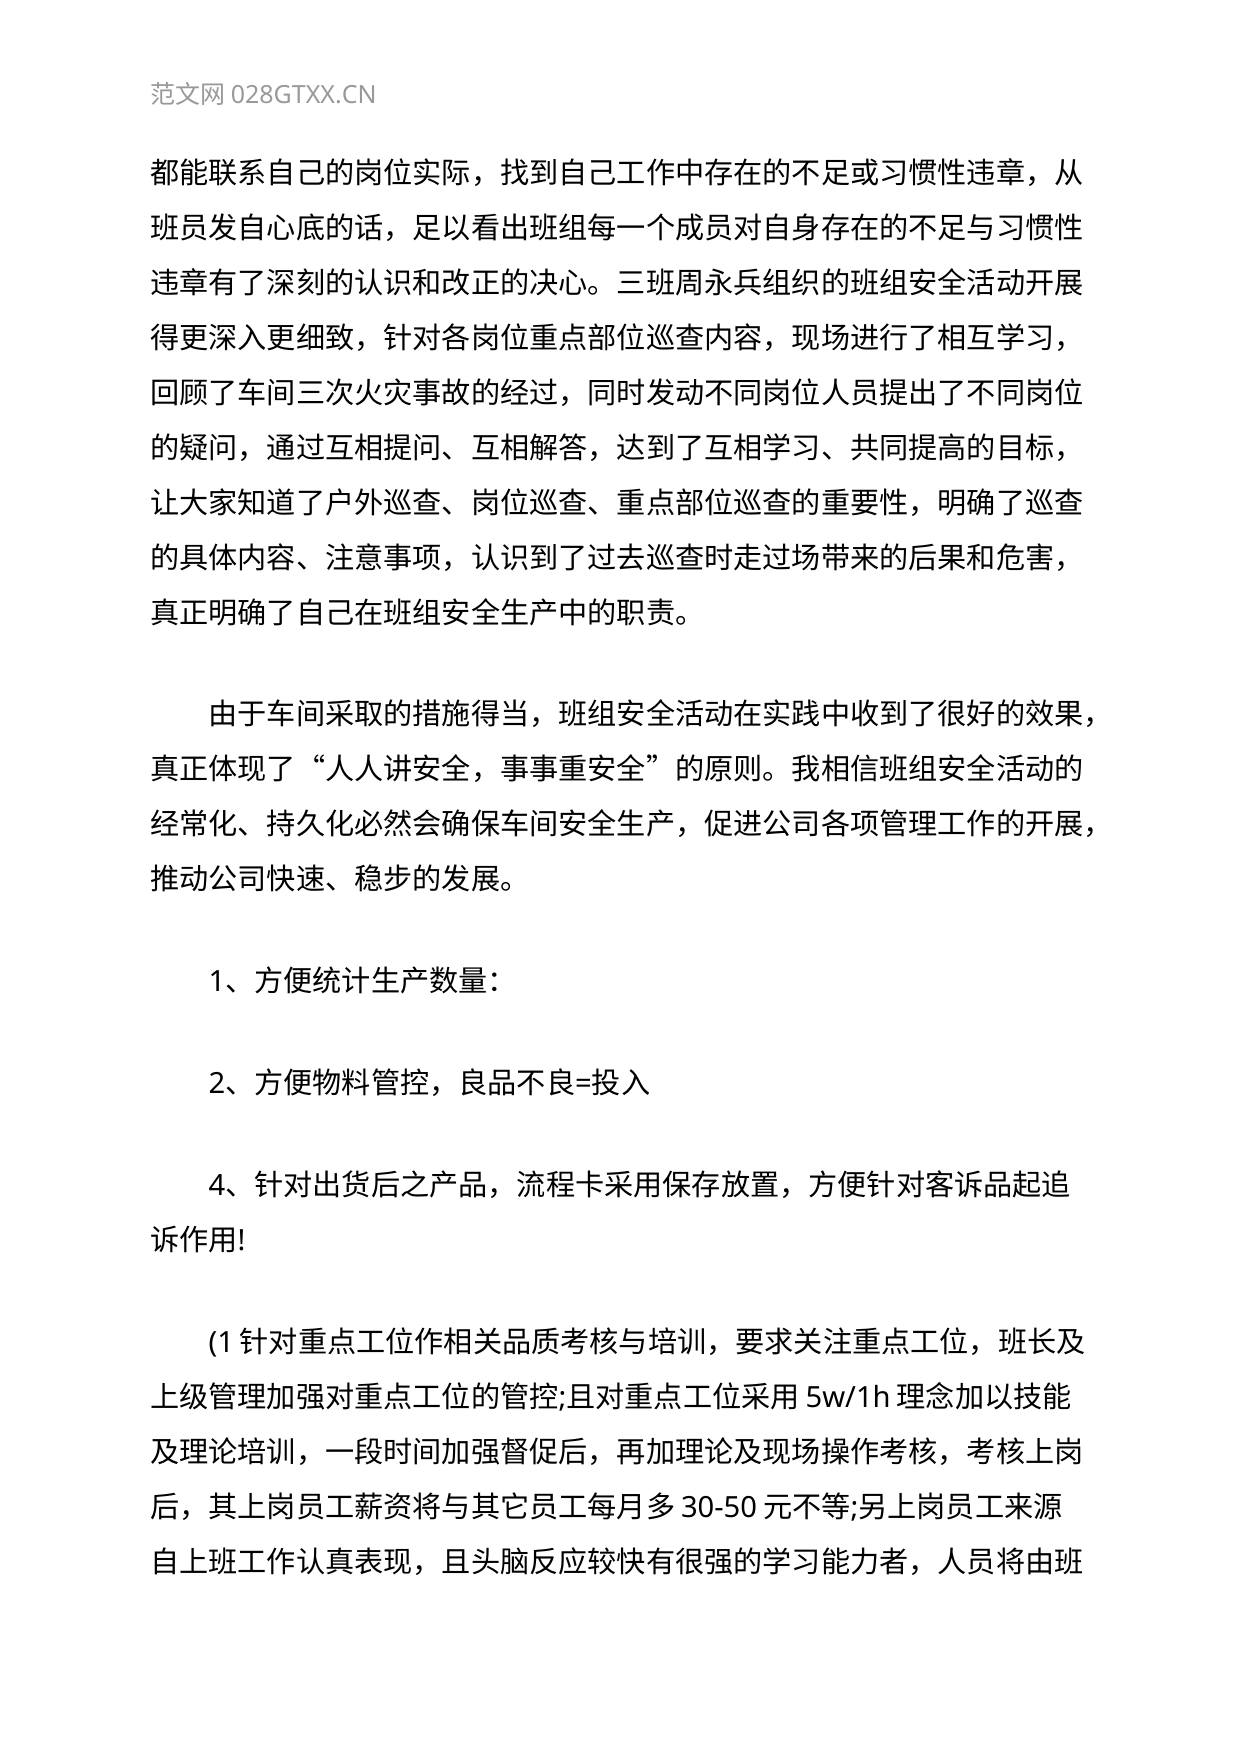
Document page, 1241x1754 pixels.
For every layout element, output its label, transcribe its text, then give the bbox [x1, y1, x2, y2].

text 由于车间采取的措施得当，班组安全活动在实践中收到了很好的效果，真正体现了“人人讲安全，事事重安全”的原则。我相信班组安全活动的经常化、持久化必然会确保车间安全生产，促进公司各项管理工作的开展，推动公司快速、稳步的发展。 [150, 691, 1090, 898]
text 1、方便统计生产数量： [150, 957, 1090, 1000]
text 4、针对出货后之产品，流程卡采用保存放置，方便针对客诉品起追诉作用! [150, 1161, 1090, 1259]
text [150, 1318, 1090, 1581]
text 2、方便物料管控，良品不良=投入 [150, 1059, 1090, 1102]
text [150, 150, 1090, 631]
